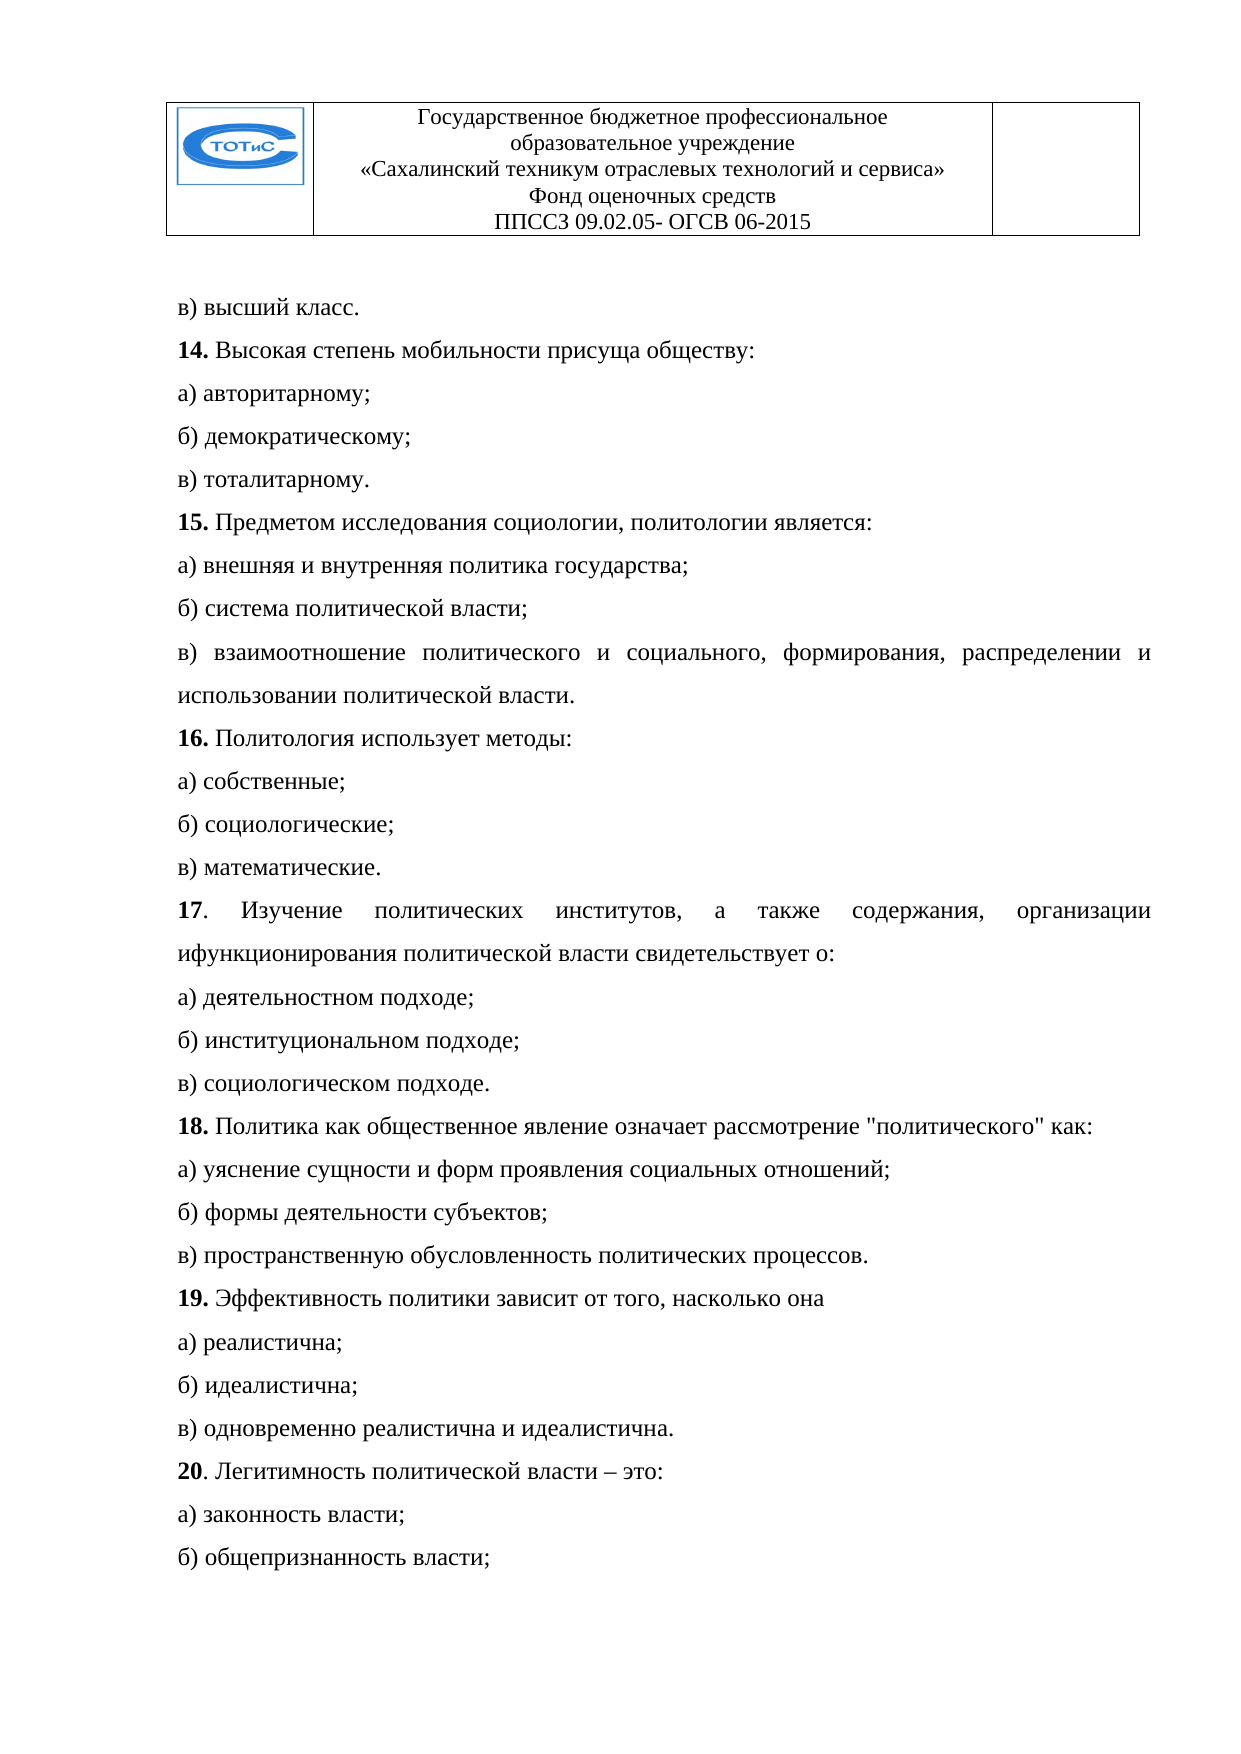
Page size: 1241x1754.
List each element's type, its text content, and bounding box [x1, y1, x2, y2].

text б) общепризнанность власти; [177, 1542, 1152, 1571]
text б) социологические; [177, 809, 1152, 838]
text а) авторитарному; [177, 378, 1152, 407]
text а) деятельностном подходе; [177, 982, 1152, 1010]
text б) демократическому; [177, 421, 1152, 450]
text в) одновременно реалистична и идеалистична. [177, 1413, 1152, 1442]
text а) уяснение сущности и форм проявления социальных отношений; [177, 1154, 1152, 1183]
text в) пространственную обусловленность политических процессов. [177, 1240, 1152, 1269]
text в) тоталитарному. [177, 464, 1152, 493]
text б) формы деятельности субъектов; [177, 1197, 1152, 1226]
text в) математические. [177, 852, 1152, 881]
text 14. Высокая степень мобильности присуща обществу: [177, 335, 1152, 363]
text а) законность власти; [177, 1499, 1152, 1528]
text в) социологическом подходе. [177, 1068, 1152, 1097]
text 15. Предметом исследования социологии, политологии является: [177, 507, 1152, 536]
text в) высший класс. [177, 292, 1152, 320]
text 19. Эффективность политики зависит от того, насколько она [177, 1283, 1152, 1312]
picture [175, 106, 306, 186]
text б) система политической власти; [177, 593, 1152, 622]
text б) институциональном подходе; [177, 1025, 1152, 1053]
text 20. Легитимность политической власти – это: [177, 1456, 1152, 1485]
text 17. Изучение политических институтов, а также содержания, организации ифункционирования политической власти свидетельствует о: [177, 895, 1152, 967]
text б) идеалистична; [177, 1370, 1152, 1398]
text 18. Политика как общественное явление означает рассмотрение "политического" как: [177, 1111, 1152, 1140]
text 16. Политология использует методы: [177, 723, 1152, 752]
text а) реалистична; [177, 1327, 1152, 1355]
text а) внешняя и внутренняя политика государства; [177, 550, 1152, 579]
text а) собственные; [177, 766, 1152, 795]
text в) взаимоотношение политического и социального, формирования, распределении и использовании политической власти. [177, 637, 1152, 708]
